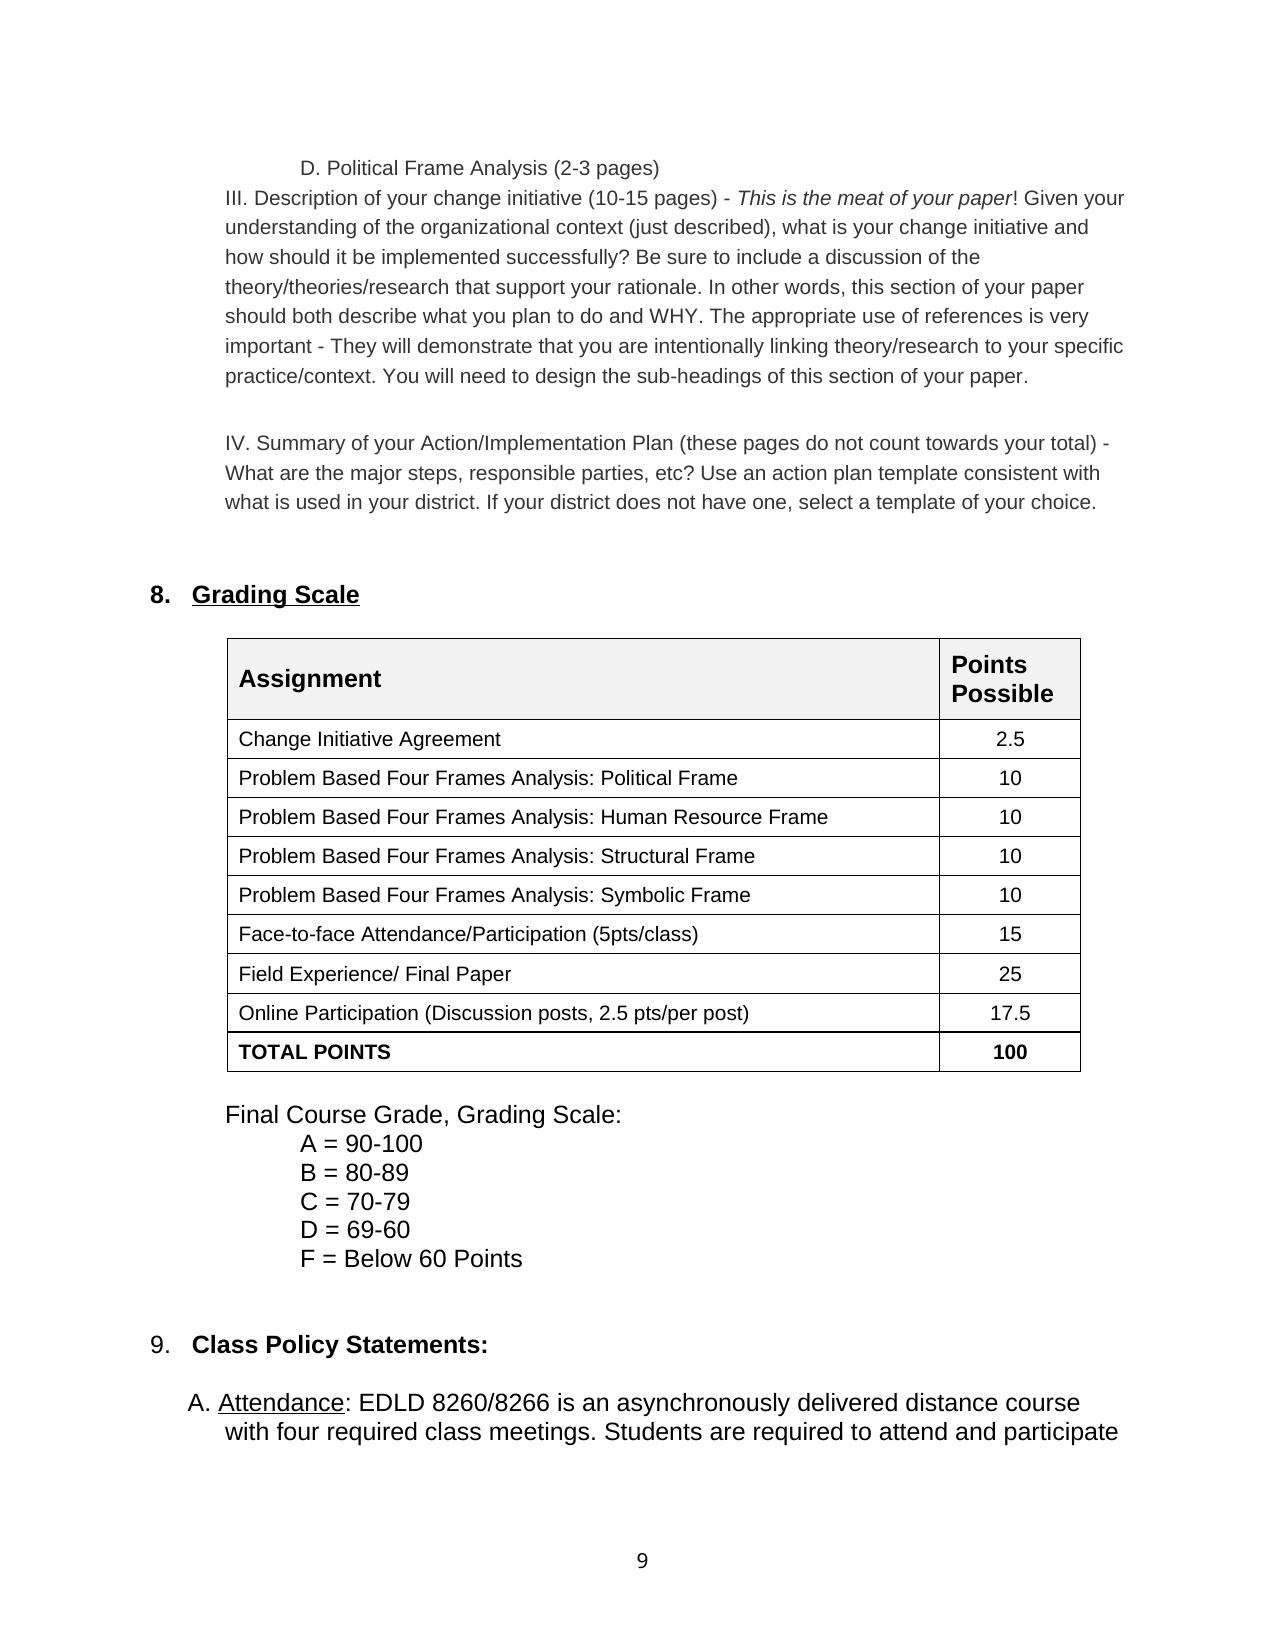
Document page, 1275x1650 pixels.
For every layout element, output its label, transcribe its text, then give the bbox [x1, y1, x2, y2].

table_cell 10 [940, 759, 1080, 797]
text B = 80-89 [225, 1158, 1125, 1187]
table_cell Problem Based Four Frames Analysis: Structural Frame [228, 837, 939, 875]
table_cell 10 [940, 876, 1080, 914]
text 8. Grading Scale [150, 580, 1125, 609]
table_cell Problem Based Four Frames Analysis: Human Resource Frame [228, 798, 939, 836]
table_cell 17.5 [940, 994, 1080, 1031]
table_cell 100 [940, 1033, 1080, 1071]
text Final Course Grade, Grading Scale: [150, 1100, 1125, 1129]
text IV. Summary of your Action/Implementation Plan (these pages do not count towards your total) - What are the major steps, responsible parties, etc? Use an action plan template consistent with what is used in your district. If your district does not have one, select a template of your choice. [225, 425, 1125, 514]
text D = 69-60 [225, 1215, 1125, 1244]
table_cell Face-to-face Attendance/Participation (5pts/class) [228, 915, 939, 953]
text III. Description of your change initiative (10-15 pages) - This is the meat of your paper! Given your understanding of the organizational context (just described), what is your change initiative and how should it be implemented successfully? Be sure to include a discussion of the theory/theories/research that support your rationale. In other words, this section of your paper should both describe what you plan to do and WHY. The appropriate use of references is very important - They will demonstrate that you are intentionally linking theory/research to your specific practice/context. You will need to design the sub-headings of this section of your paper. [225, 180, 1125, 387]
table_cell Field Experience/ Final Paper [228, 954, 939, 992]
text C = 70-79 [225, 1187, 1125, 1215]
table_cell 10 [940, 837, 1080, 875]
text A = 90-100 [225, 1129, 1125, 1158]
table_cell 15 [940, 915, 1080, 953]
table_cell Change Initiative Agreement [228, 720, 939, 758]
table_cell Online Participation (Discussion posts, 2.5 pts/per post) [228, 994, 939, 1031]
table_cell 10 [940, 798, 1080, 836]
table_cell 25 [940, 954, 1080, 992]
table_cell 2.5 [940, 720, 1080, 758]
table_cell TOTAL POINTS [228, 1033, 939, 1071]
text D. Political Frame Analysis (2-3 pages) [300, 150, 1125, 180]
text 9. Class Policy Statements: [150, 1330, 1125, 1359]
table_cell Problem Based Four Frames Analysis: Political Frame [228, 759, 939, 797]
text F = Below 60 Points [225, 1244, 1125, 1273]
table_header Assignment [228, 639, 939, 719]
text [187, 1388, 1125, 1445]
table_cell Problem Based Four Frames Analysis: Symbolic Frame [228, 876, 939, 914]
table_header Points Possible [940, 639, 1080, 719]
